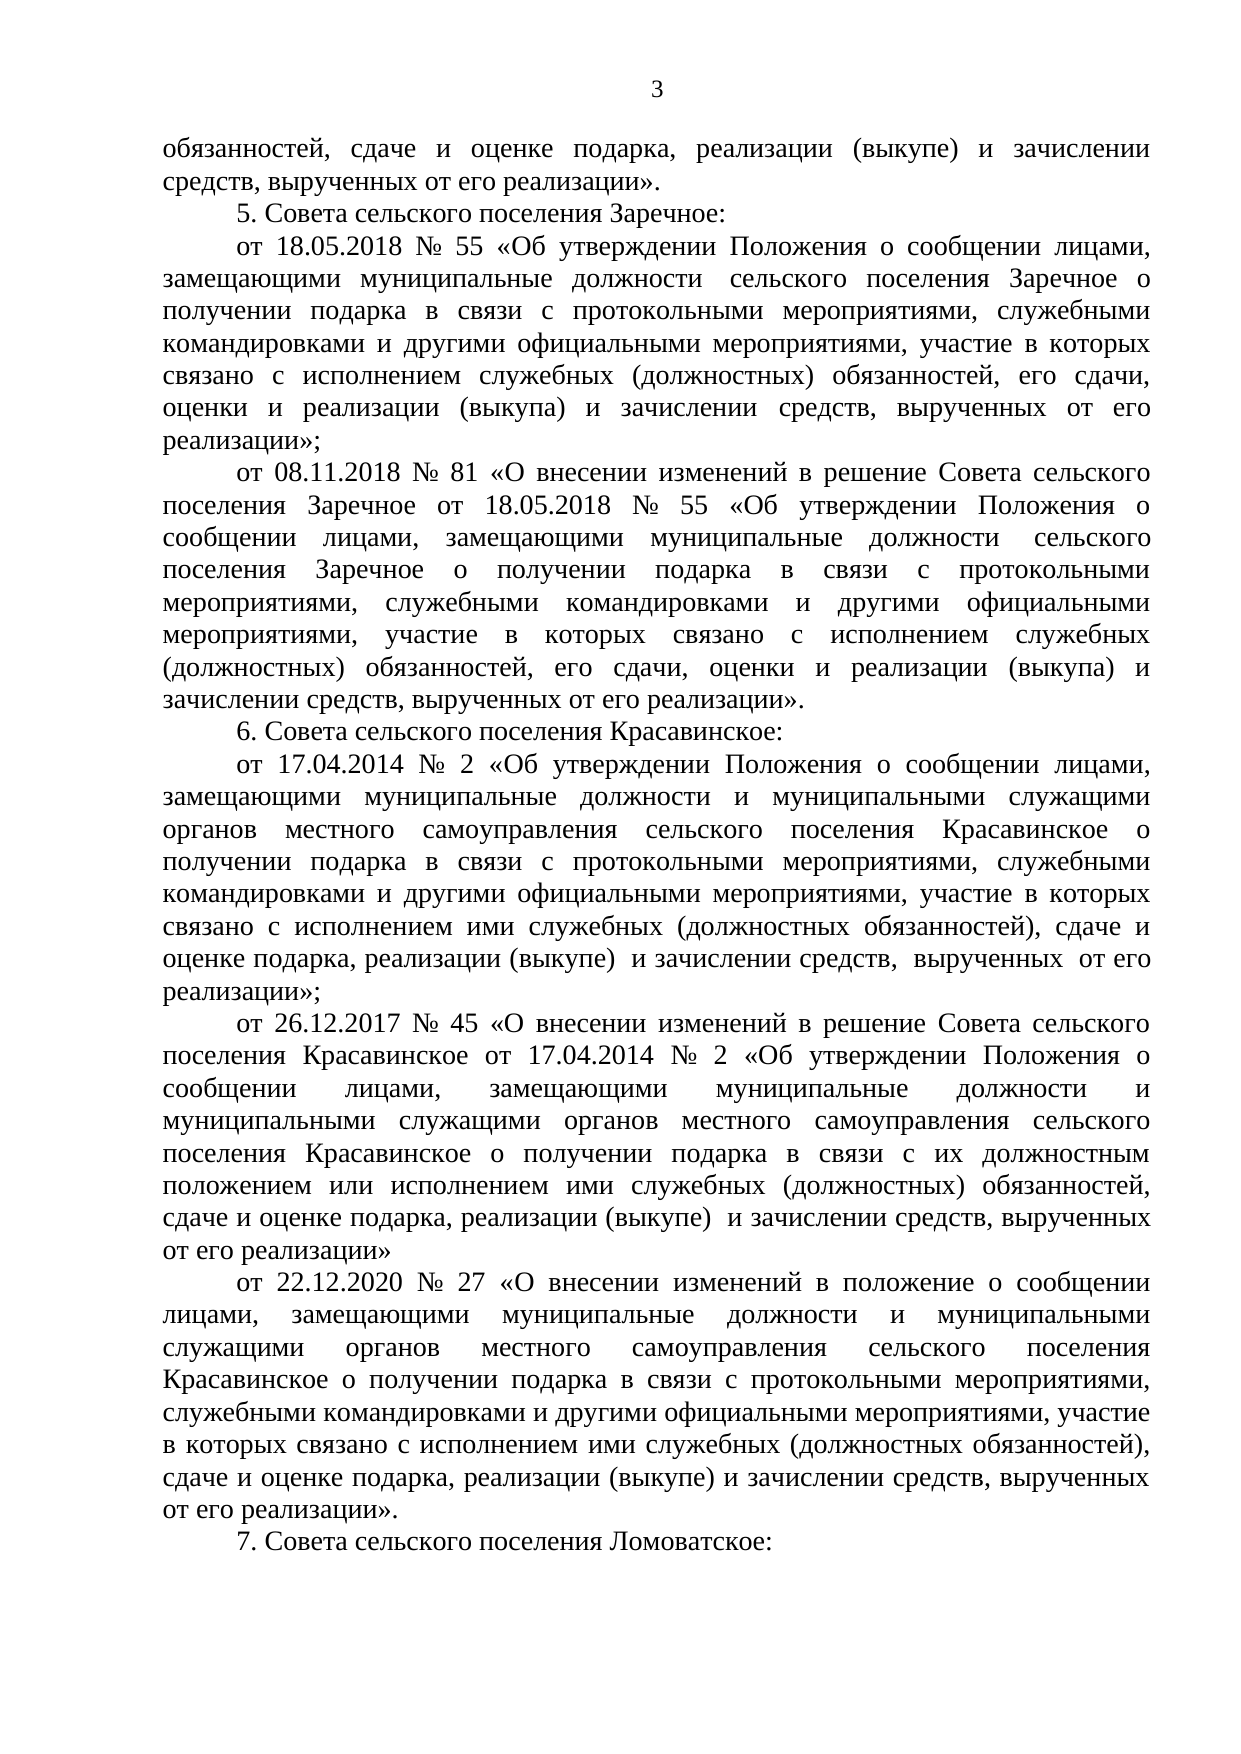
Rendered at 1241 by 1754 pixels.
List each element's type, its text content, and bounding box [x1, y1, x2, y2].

text от 26.12.2017 № 45 «О внесении изменений в решение Совета сельского поселения Красавинское от 17.04.2014 № 2 «Об утверждении Положения о сообщении лицами, замещающими муниципальные должности и муниципальными служащими органов местного самоуправления сельского поселения Красавинское о получении подарка в связи с их должностным положением или исполнением ими служебных (должностных) обязанностей, сдаче и оценке подарка, реализации (выкупе) и зачислении средств, вырученных от его реализации» [162, 1006, 1152, 1265]
text от 08.11.2018 № 81 «О внесении изменений в решение Совета сельского поселения Заречное от 18.05.2018 № 55 «Об утверждении Положения о сообщении лицами, замещающими муниципальные должности сельского поселения Заречное о получении подарка в связи с протокольными мероприятиями, служебными командировками и другими официальными мероприятиями, участие в которых связано с исполнением служебных (должностных) обязанностей, его сдачи, оценки и реализации (выкупа) и зачислении средств, вырученных от его реализации». [162, 455, 1152, 714]
text 6. Совета сельского поселения Красавинское: [162, 714, 1152, 747]
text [162, 131, 1152, 196]
text от 17.04.2014 № 2 «Об утверждении Положения о сообщении лицами, замещающими муниципальные должности и муниципальными служащими органов местного самоуправления сельского поселения Красавинское о получении подарка в связи с протокольными мероприятиями, служебными командировками и другими официальными мероприятиями, участие в которых связано с исполнением ими служебных (должностных обязанностей), сдаче и оценке подарка, реализации (выкупе) и зачислении средств, вырученных от его реализации»; [162, 747, 1152, 1006]
text 5. Совета сельского поселения Заречное: [162, 196, 1152, 228]
text 7. Совета сельского поселения Ломоватское: [162, 1524, 1152, 1557]
text от 22.12.2020 № 27 «О внесении изменений в положение о сообщении лицами, замещающими муниципальные должности и муниципальными служащими органов местного самоуправления сельского поселения Красавинское о получении подарка в связи с протокольными мероприятиями, служебными командировками и другими официальными мероприятиями, участие в которых связано с исполнением ими служебных (должностных обязанностей), сдаче и оценке подарка, реализации (выкупе) и зачислении средств, вырученных от его реализации». [162, 1265, 1152, 1524]
text от 18.05.2018 № 55 «Об утверждении Положения о сообщении лицами, замещающими муниципальные должности сельского поселения Заречное о получении подарка в связи с протокольными мероприятиями, служебными командировками и другими официальными мероприятиями, участие в которых связано с исполнением служебных (должностных) обязанностей, его сдачи, оценки и реализации (выкупа) и зачислении средств, вырученных от его реализации»; [162, 228, 1152, 455]
